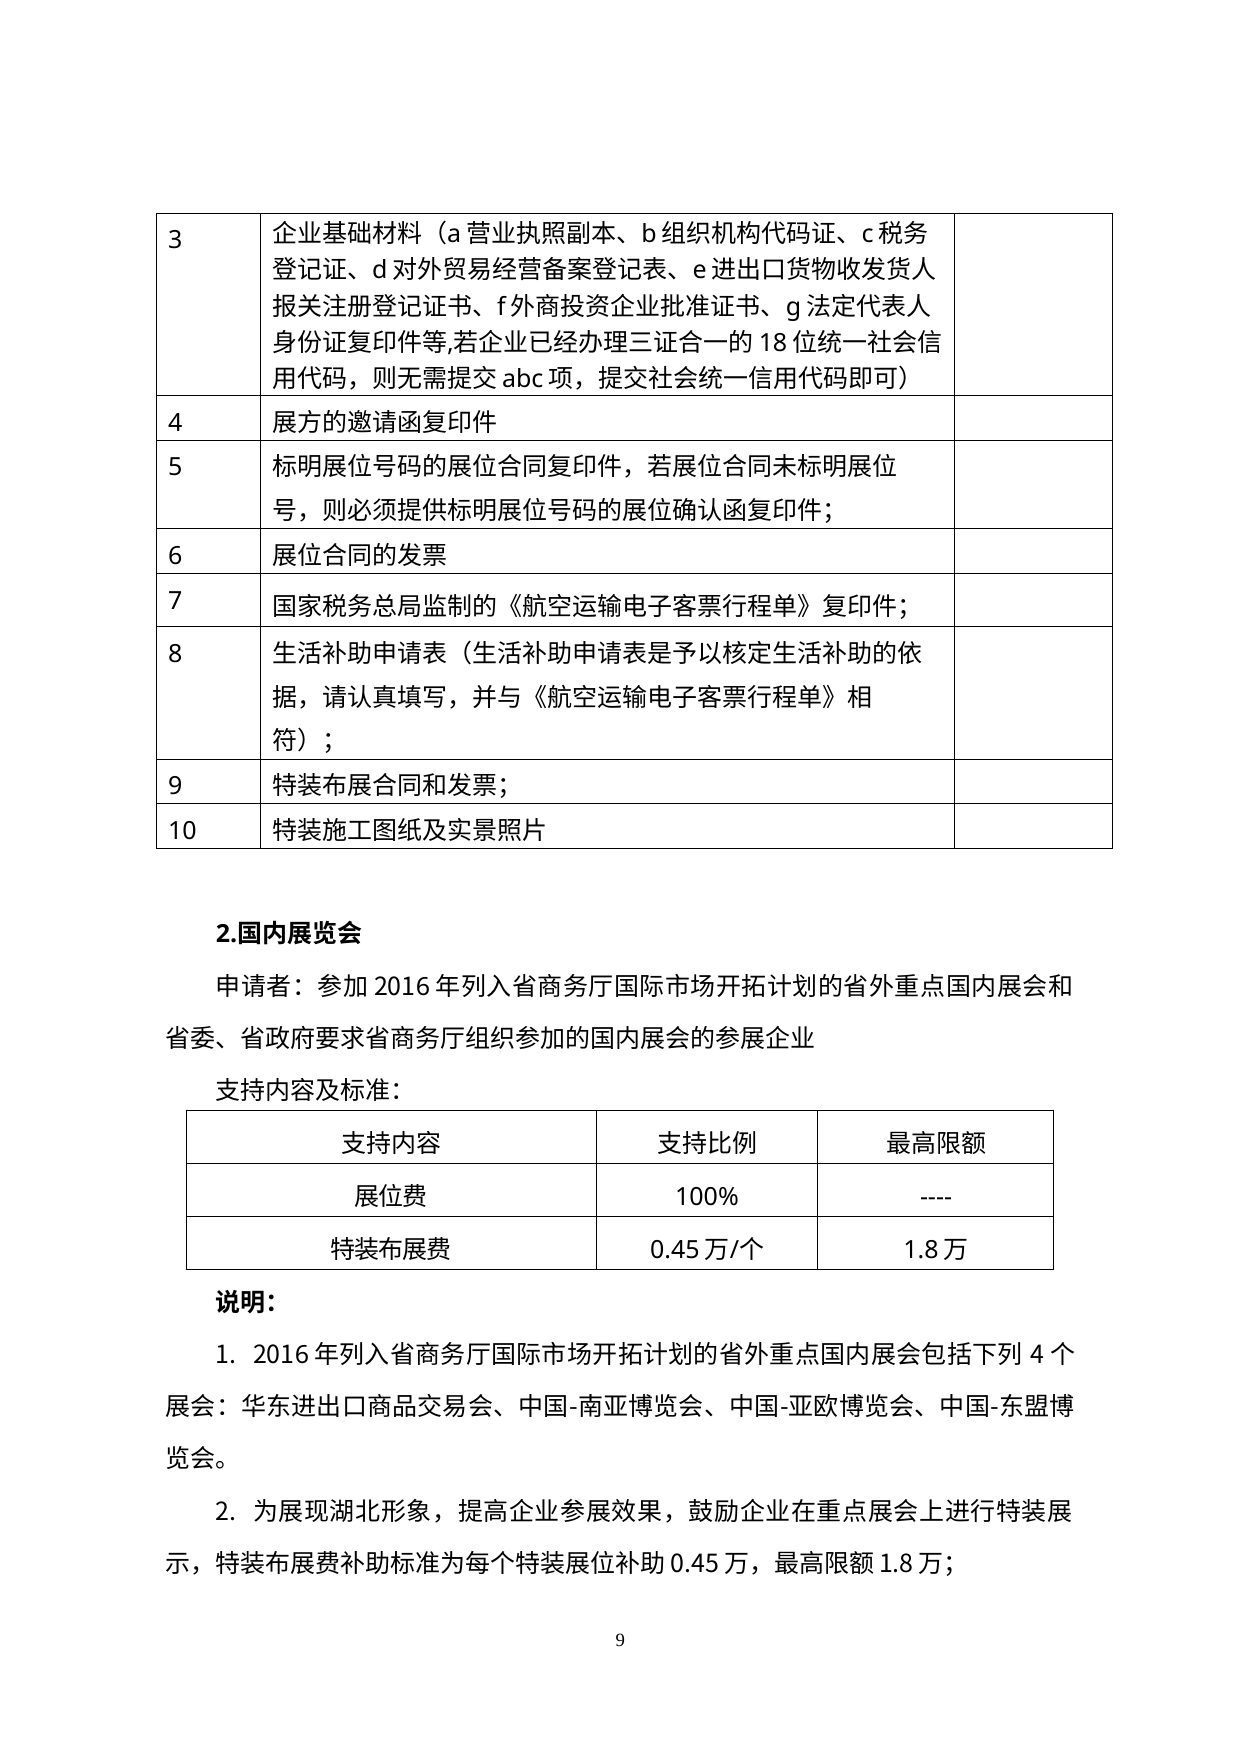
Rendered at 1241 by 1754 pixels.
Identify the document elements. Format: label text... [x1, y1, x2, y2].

table_cell 9 [157, 760, 260, 803]
table_header 支持比例 [597, 1111, 817, 1163]
list 2016年列入省商务厅国际市场开拓计划的省外重点国内展会包括下列4个展会：华东进出口商品交易会、中国-南亚博览会、中国-亚欧博览会、中国-东盟博览会。 [165, 1322, 1075, 1478]
table_cell 标明展位号码的展位合同复印件，若展位合同未标明展位号，则必须提供标明展位号码的展位确认函复印件； [261, 441, 954, 528]
table_cell 3 [157, 214, 260, 395]
text 说明： [165, 1270, 1075, 1322]
table_cell 5 [157, 441, 260, 528]
table_cell 特装施工图纸及实景照片 [261, 804, 954, 848]
table_cell 展位费 [187, 1164, 596, 1216]
table_cell 1.8万 [818, 1217, 1053, 1269]
table_header 最高限额 [818, 1111, 1053, 1163]
table_cell 100% [597, 1164, 817, 1216]
table_cell [955, 804, 1112, 848]
list 为展现湖北形象，提高企业参展效果，鼓励企业在重点展会上进行特装展示，特装布展费补助标准为每个特装展位补助0.45万，最高限额1.8万； [165, 1478, 1075, 1582]
table_cell 4 [157, 396, 260, 440]
table_cell ---- [818, 1164, 1053, 1216]
table_header 支持内容 [187, 1111, 596, 1163]
text 2.国内展览会 [165, 901, 1075, 953]
table_cell [955, 441, 1112, 528]
text 申请者：参加2016年列入省商务厅国际市场开拓计划的省外重点国内展会和省委、省政府要求省商务厅组织参加的国内展会的参展企业 [165, 953, 1075, 1057]
table_cell 6 [157, 529, 260, 573]
table_cell [955, 574, 1112, 626]
table_cell [955, 529, 1112, 573]
table_cell 特装布展合同和发票； [261, 760, 954, 803]
table_cell 8 [157, 627, 260, 758]
table_cell 0.45万/个 [597, 1217, 817, 1269]
table_cell 10 [157, 804, 260, 848]
table_cell 生活补助申请表（生活补助申请表是予以核定生活补助的依据，请认真填写，并与《航空运输电子客票行程单》相符）； [261, 627, 954, 758]
table_cell [955, 627, 1112, 758]
table_cell [955, 214, 1112, 395]
table_cell 国家税务总局监制的《航空运输电子客票行程单》复印件； [261, 574, 954, 626]
table_cell [955, 396, 1112, 440]
table_cell 特装布展费 [187, 1217, 596, 1269]
table_cell 展方的邀请函复印件 [261, 396, 954, 440]
table_cell 企业基础材料（a营业执照副本、b组织机构代码证、c税务登记证、d对外贸易经营备案登记表、e进出口货物收发货人报关注册登记证书、f外商投资企业批准证书、g法定代表人身份证复印件等,若企业已经办理三证合一的18位统一社会信用代码，则无需提交abc项，提交社会统一信用代码即可） [261, 214, 954, 395]
table_cell 7 [157, 574, 260, 626]
table_cell [955, 760, 1112, 803]
table_cell 展位合同的发票 [261, 529, 954, 573]
text 支持内容及标准： [165, 1057, 1075, 1109]
